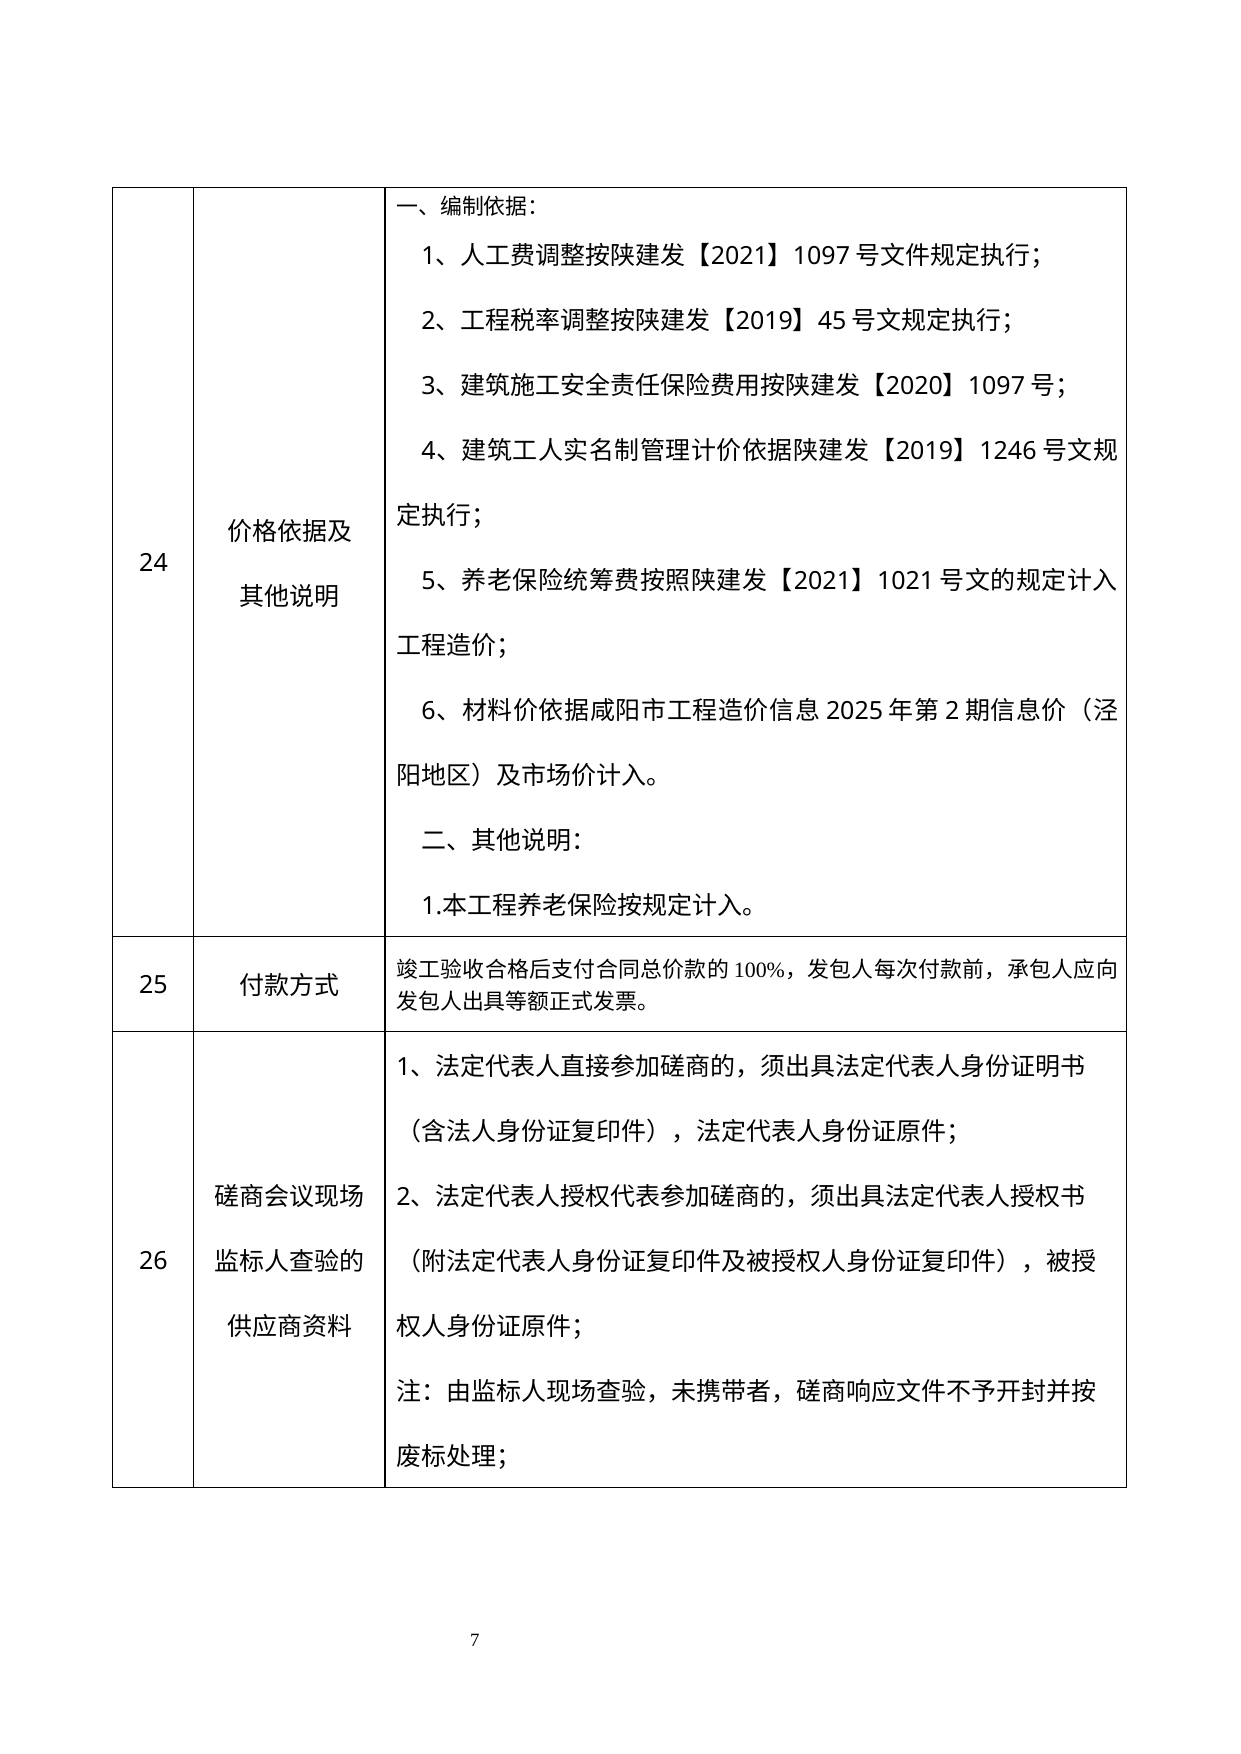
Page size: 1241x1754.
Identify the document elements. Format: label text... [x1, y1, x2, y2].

table_cell 25 [113, 937, 193, 1031]
table_cell 竣工验收合格后支付合同总价款的100%，发包人每次付款前，承包人应向发包人出具等额正式发票。 [386, 937, 1126, 1031]
table_cell 磋商会议现场监标人查验的供应商资料 [194, 1032, 384, 1487]
table_cell 1、法定代表人直接参加磋商的，须出具法定代表人身份证明书（含法人身份证复印件），法定代表人身份证原件； 2、法定代表人授权代表参加磋商的，须出具法定代表人授权书（附法定代表人身份证复印件及被授权人身份证复印件），被授权人身份证原件； 注：由监标人现场查验，未携带者，磋商响应文件不予开封并按废标处理； [386, 1032, 1126, 1487]
table_cell 一、编制依据： 1、人工费调整按陕建发【2021】1097号文件规定执行； 2、工程税率调整按陕建发【2019】45号文规定执行； 3、建筑施工安全责任保险费用按陕建发【2020】1097号； 4、建筑工人实名制管理计价依据陕建发【2019】1246号文规定执行； 5、养老保险统筹费按照陕建发【2021】1021号文的规定计入工程造价； 6、材料价依据咸阳市工程造价信息2025年第2期信息价（泾阳地区）及市场价计入。 二、其他说明： 1.本工程养老保险按规定计入。 [386, 188, 1126, 936]
table_cell 24 [113, 188, 193, 936]
table_cell 付款方式 [194, 937, 384, 1031]
table_cell 价格依据及 其他说明 [194, 188, 384, 936]
table_cell 26 [113, 1032, 193, 1487]
